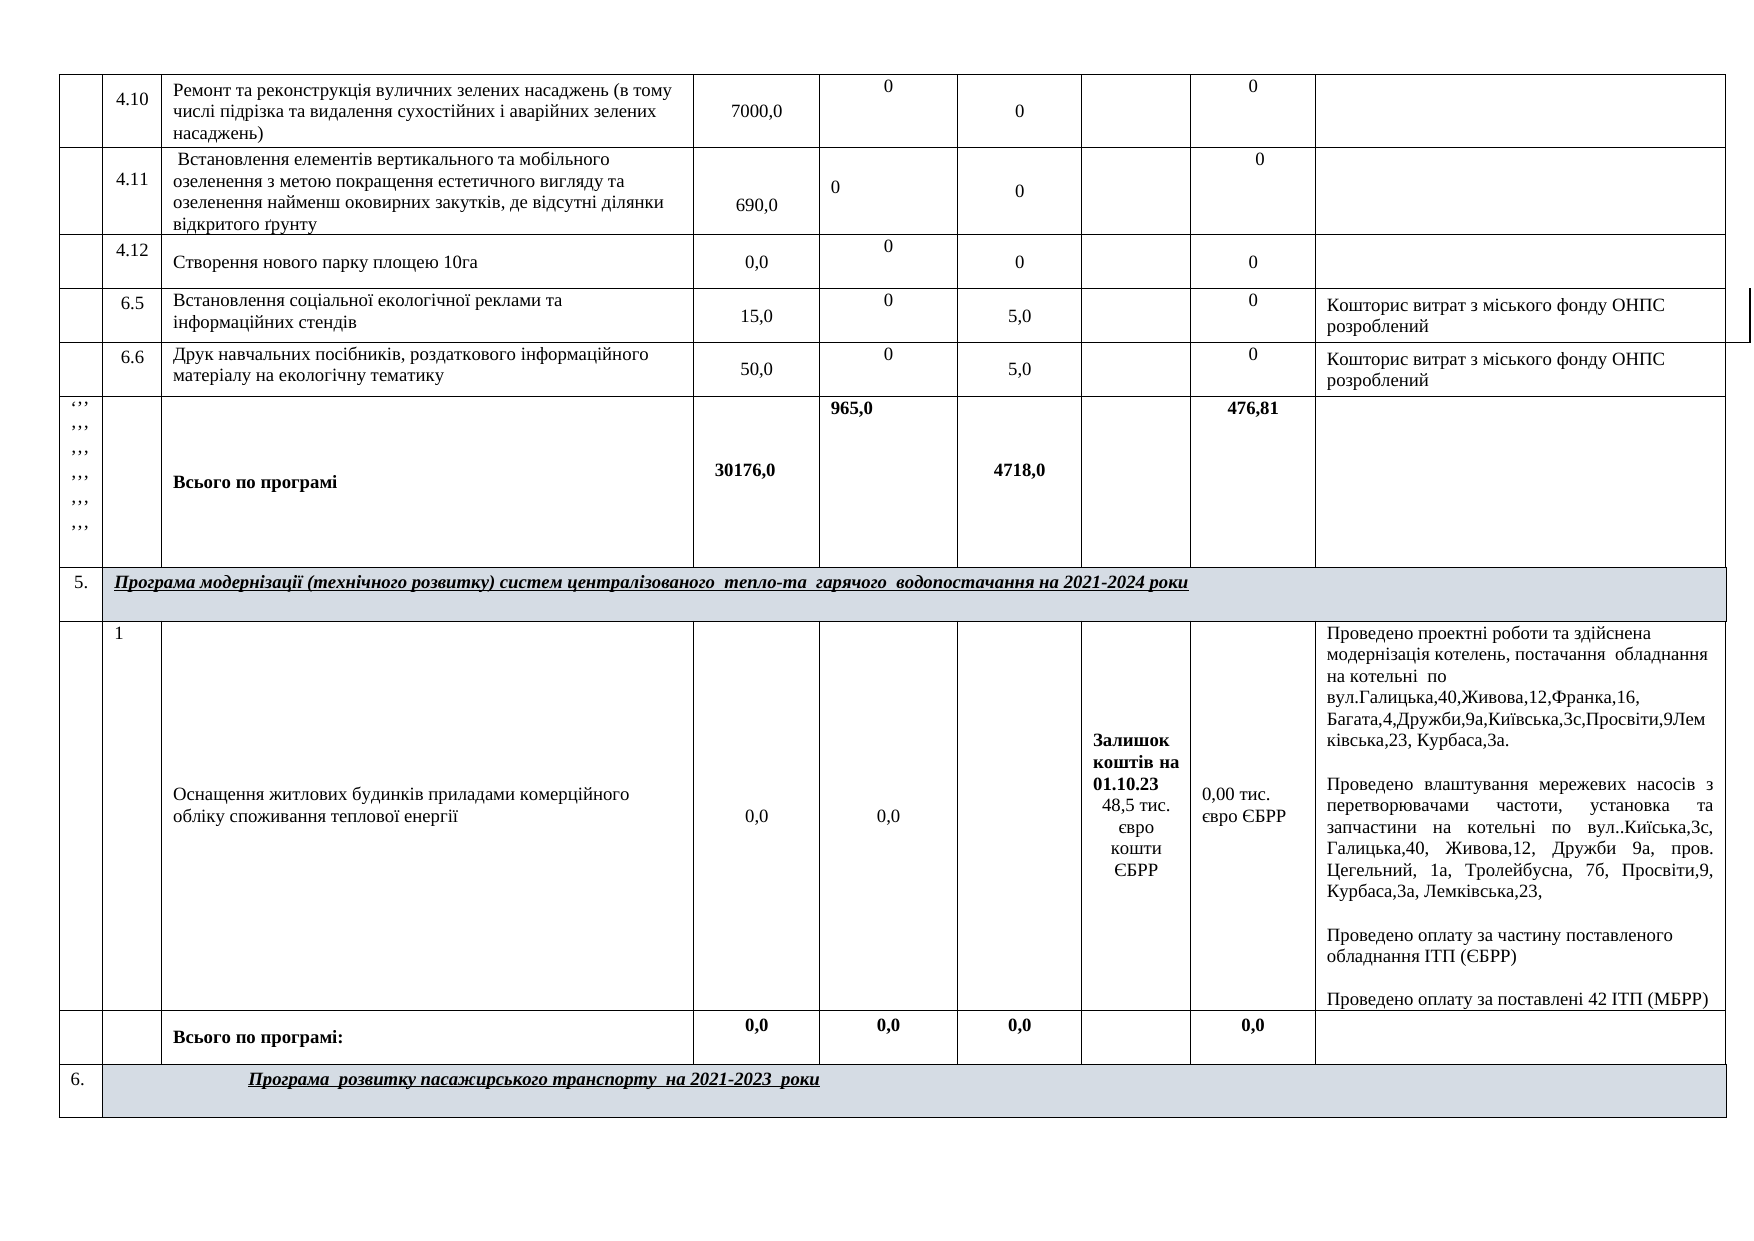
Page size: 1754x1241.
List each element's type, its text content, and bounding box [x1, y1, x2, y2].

table_cell [1082, 1011, 1190, 1063]
table_cell [103, 1011, 161, 1063]
table_cell 965,0 [820, 397, 957, 567]
table_cell [1316, 235, 1725, 288]
table_cell 0,0 [958, 1011, 1081, 1063]
table_cell 0 [1191, 235, 1315, 288]
table_cell Друк навчальних посібників, роздаткового інформаційного матеріалу на екологічну тематику [162, 343, 693, 396]
table_cell 5. [60, 568, 102, 621]
table_cell 476,81 [1191, 397, 1315, 567]
table_cell 4.10 [103, 75, 161, 147]
table_cell 5,0 [958, 343, 1081, 396]
table_cell [1082, 235, 1190, 288]
table_cell Всього по програмі: [162, 1011, 693, 1063]
table_cell 0 [958, 235, 1081, 288]
table_cell 6.6 [103, 343, 161, 396]
table_cell 6.5 [103, 289, 161, 342]
table_cell 0,00 тис. євро ЄБРР [1191, 622, 1315, 1010]
table_cell 0 [820, 235, 957, 288]
table_cell [103, 397, 161, 567]
table_cell [60, 343, 102, 396]
table_cell 0,0 [1191, 1011, 1315, 1063]
table_cell [60, 75, 102, 147]
table_cell 690,0 [694, 148, 819, 234]
table_cell [1082, 343, 1190, 396]
table_cell Кошторис витрат з міського фонду ОНПС розроблений [1316, 343, 1725, 396]
table_cell 4.11 [103, 148, 161, 234]
table_cell 15,0 [694, 289, 819, 342]
table_cell 4718,0 [958, 397, 1081, 567]
table_cell Створення нового парку площею 10га [162, 235, 693, 288]
table_cell 0 [958, 75, 1081, 147]
table_cell 0 [1191, 75, 1315, 147]
table_cell Програма розвитку пасажирського транспорту на 2021-2023 роки [103, 1065, 1726, 1117]
table_cell [1316, 397, 1725, 567]
table_cell [1082, 148, 1190, 234]
table_cell 0 [958, 148, 1081, 234]
table_cell 0,0 [694, 1011, 819, 1063]
table_cell 0 [1191, 289, 1315, 342]
table_cell [60, 289, 102, 342]
table_cell [1726, 288, 1749, 342]
table_cell 0,0 [820, 622, 957, 1010]
table_cell [1082, 75, 1190, 147]
table_cell Оснащення житлових будинків приладами комерційного обліку споживання теплової енергії [162, 622, 693, 1010]
table_cell Всього по програмі [162, 397, 693, 567]
table_cell 0 [820, 343, 957, 396]
table_cell 6. [60, 1065, 102, 1117]
table_cell [1316, 75, 1725, 147]
table_cell [958, 622, 1081, 1010]
table_cell Кошторис витрат з міського фонду ОНПС розроблений [1316, 289, 1725, 342]
table_cell 5,0 [958, 289, 1081, 342]
table_cell Встановлення елементів вертикального та мобільного озеленення з метою покращення естетичного вигляду та озеленення найменш оковирних закутків, де відсутні ділянки відкритого ґрунту [162, 148, 693, 234]
table_cell [1316, 148, 1725, 234]
table_cell 0 [820, 289, 957, 342]
table_cell [1082, 397, 1190, 567]
table_cell [60, 1011, 102, 1063]
table_cell 7000,0 [694, 75, 819, 147]
table_cell 0 [820, 75, 957, 147]
table_cell Встановлення соціальної екологічної реклами та інформаційних стендів [162, 289, 693, 342]
table_cell [1316, 1011, 1725, 1063]
table_cell [60, 235, 102, 288]
table_cell [1082, 289, 1190, 342]
table_cell 0 [1191, 343, 1315, 396]
table_cell 0,0 [694, 235, 819, 288]
table_cell 4.12 [103, 235, 161, 288]
table_cell [60, 622, 102, 1010]
table_cell 1 [103, 622, 161, 1010]
table_cell Проведено проектні роботи та здійснена модернізація котелень, постачання обладнання на котельні по вул.Галицька,40,Живова,12,Франка,16, Багата,4,Дружби,9а,Київська,3с,Просвіти,9Лемківська,23, Курбаса,3а. Проведено влаштування мережевих насосів з перетворювачами частоти, установка та запчастини на котельні по вул..Киїська,3с, Галицька,40, Живова,12, Дружби 9а, пров. Цегельний, 1а, Тролейбусна, 7б, Просвіти,9, Курбаса,3а, Лемківська,23, Проведено оплату за частину поставленого обладнання ІТП (ЄБРР) Проведено оплату за поставлені 42 ІТП (МБРР) [1316, 622, 1725, 1010]
table_cell 30176,0 [694, 397, 819, 567]
table_cell 0 [1191, 148, 1315, 234]
table_cell Ремонт та реконструкція вуличних зелених насаджень (в тому числі підрізка та видалення сухостійних і аварійних зелених насаджень) [162, 75, 693, 147]
table_cell 0,0 [820, 1011, 957, 1063]
table_cell [60, 148, 102, 234]
table_cell Програма модернізації (технічного розвитку) систем централізованого тепло-та гарячого водопостачання на 2021-2024 роки [103, 568, 1726, 621]
table_cell 0 [820, 148, 957, 234]
table_cell 50,0 [694, 343, 819, 396]
table_cell Залишок коштів на 01.10.23 48,5 тис. євро кошти ЄБРР [1082, 622, 1190, 1010]
table_cell ‘’’’’’’’’’’’’’’’’’ [60, 397, 102, 567]
table_cell 0,0 [694, 622, 819, 1010]
